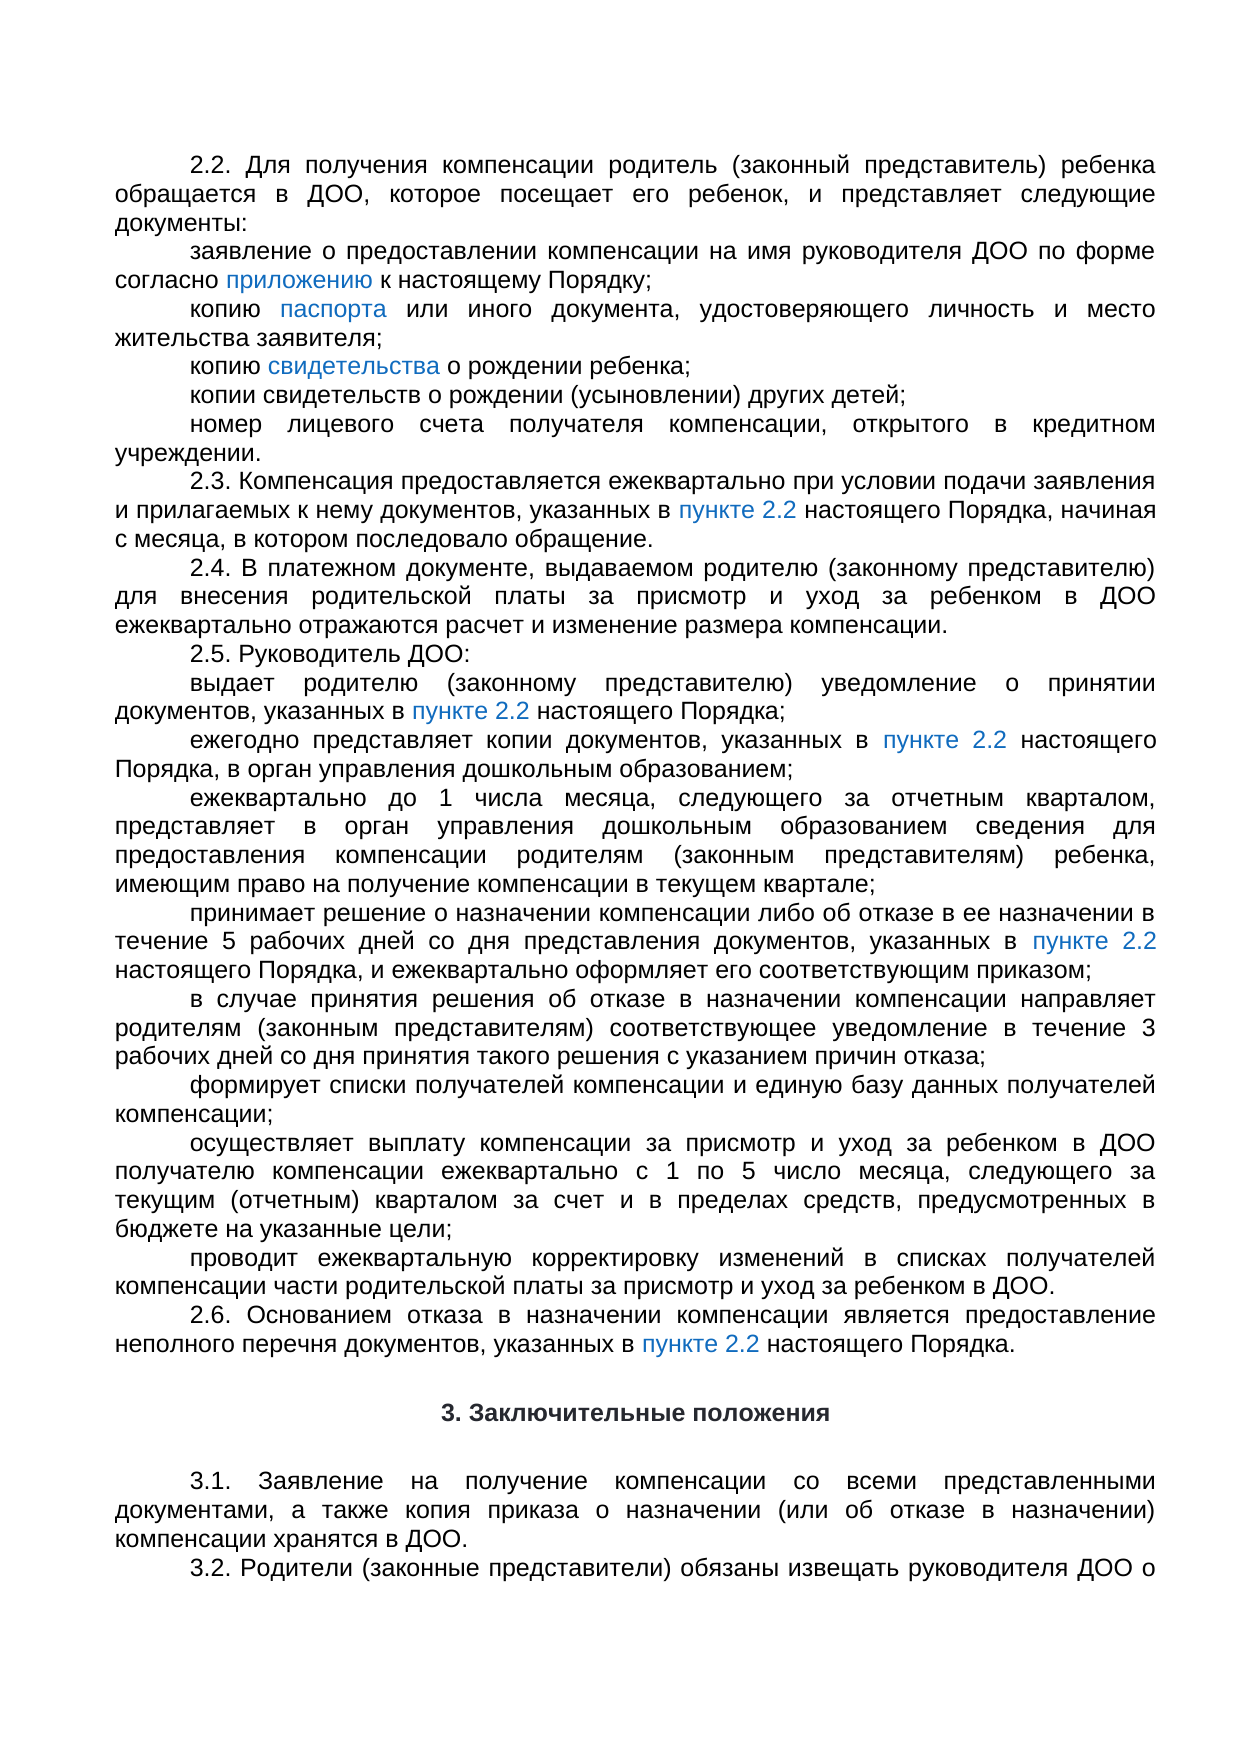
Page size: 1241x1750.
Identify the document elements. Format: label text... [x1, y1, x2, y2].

text принимает решение о назначении компенсации либо об отказе в ее назначении в течение 5 рабочих дней со дня представления документов, указанных в пункте 2.2 настоящего Порядка, и ежеквартально оформляет его соответствующим приказом; [114, 897, 1157, 984]
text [114, 1552, 1157, 1581]
text в случае принятия решения об отказе в назначении компенсации направляет родителям (законным представителям) соответствующее уведомление в течение 3 рабочих дней со дня принятия такого решения с указанием причин отказа; [114, 984, 1157, 1070]
text 3.1. Заявление на получение компенсации со всеми представленными документами, а также копия приказа о назначении (или об отказе в назначении) компенсации хранятся в ДОО. [114, 1466, 1157, 1552]
text выдает родителю (законному представителю) уведомление о принятии документов, указанных в пункте 2.2 настоящего Порядка; [114, 667, 1157, 725]
text осуществляет выплату компенсации за присмотр и уход за ребенком в ДОО получателю компенсации ежеквартально с 1 по 5 число месяца, следующего за текущим (отчетным) кварталом за счет и в пределах средств, предусмотренных в бюджете на указанные цели; [114, 1127, 1157, 1242]
text 2.2. Для получения компенсации родитель (законный представитель) ребенка обращается в ДОО, которое посещает его ребенок, и представляет следующие документы: [114, 150, 1157, 236]
text формирует списки получателей компенсации и единую базу данных получателей компенсации; [114, 1070, 1157, 1127]
text ежегодно представляет копии документов, указанных в пункте 2.2 настоящего Порядка, в орган управления дошкольным образованием; [114, 725, 1157, 782]
text 2.3. Компенсация предоставляется ежеквартально при условии подачи заявления и прилагаемых к нему документов, указанных в пункте 2.2 настоящего Порядка, начиная с месяца, в котором последовало обращение. [114, 466, 1157, 552]
text заявление о предоставлении компенсации на имя руководителя ДОО по форме согласно приложению к настоящему Порядку; [114, 236, 1157, 294]
text 2.6. Основанием отказа в назначении компенсации является предоставление неполного перечня документов, указанных в пункте 2.2 настоящего Порядка. [114, 1300, 1157, 1357]
text проводит ежеквартальную корректировку изменений в списках получателей компенсации части родительской платы за присмотр и уход за ребенком в ДОО. [114, 1242, 1157, 1300]
subtitle 3. Заключительные положения [114, 1397, 1157, 1426]
text ежеквартально до 1 числа месяца, следующего за отчетным кварталом, представляет в орган управления дошкольным образованием сведения для предоставления компенсации родителям (законным представителям) ребенка, имеющим право на получение компенсации в текущем квартале; [114, 782, 1157, 897]
text 2.4. В платежном документе, выдаваемом родителю (законному представителю) для внесения родительской платы за присмотр и уход за ребенком в ДОО ежеквартально отражаются расчет и изменение размера компенсации. [114, 552, 1157, 639]
text копию паспорта или иного документа, удостоверяющего личность и место жительства заявителя; [114, 294, 1157, 351]
text копию свидетельства о рождении ребенка; [114, 351, 1157, 380]
text копии свидетельств о рождении (усыновлении) других детей; [114, 380, 1157, 409]
text 2.5. Руководитель ДОО: [114, 639, 1157, 667]
text номер лицевого счета получателя компенсации, открытого в кредитном учреждении. [114, 409, 1157, 466]
